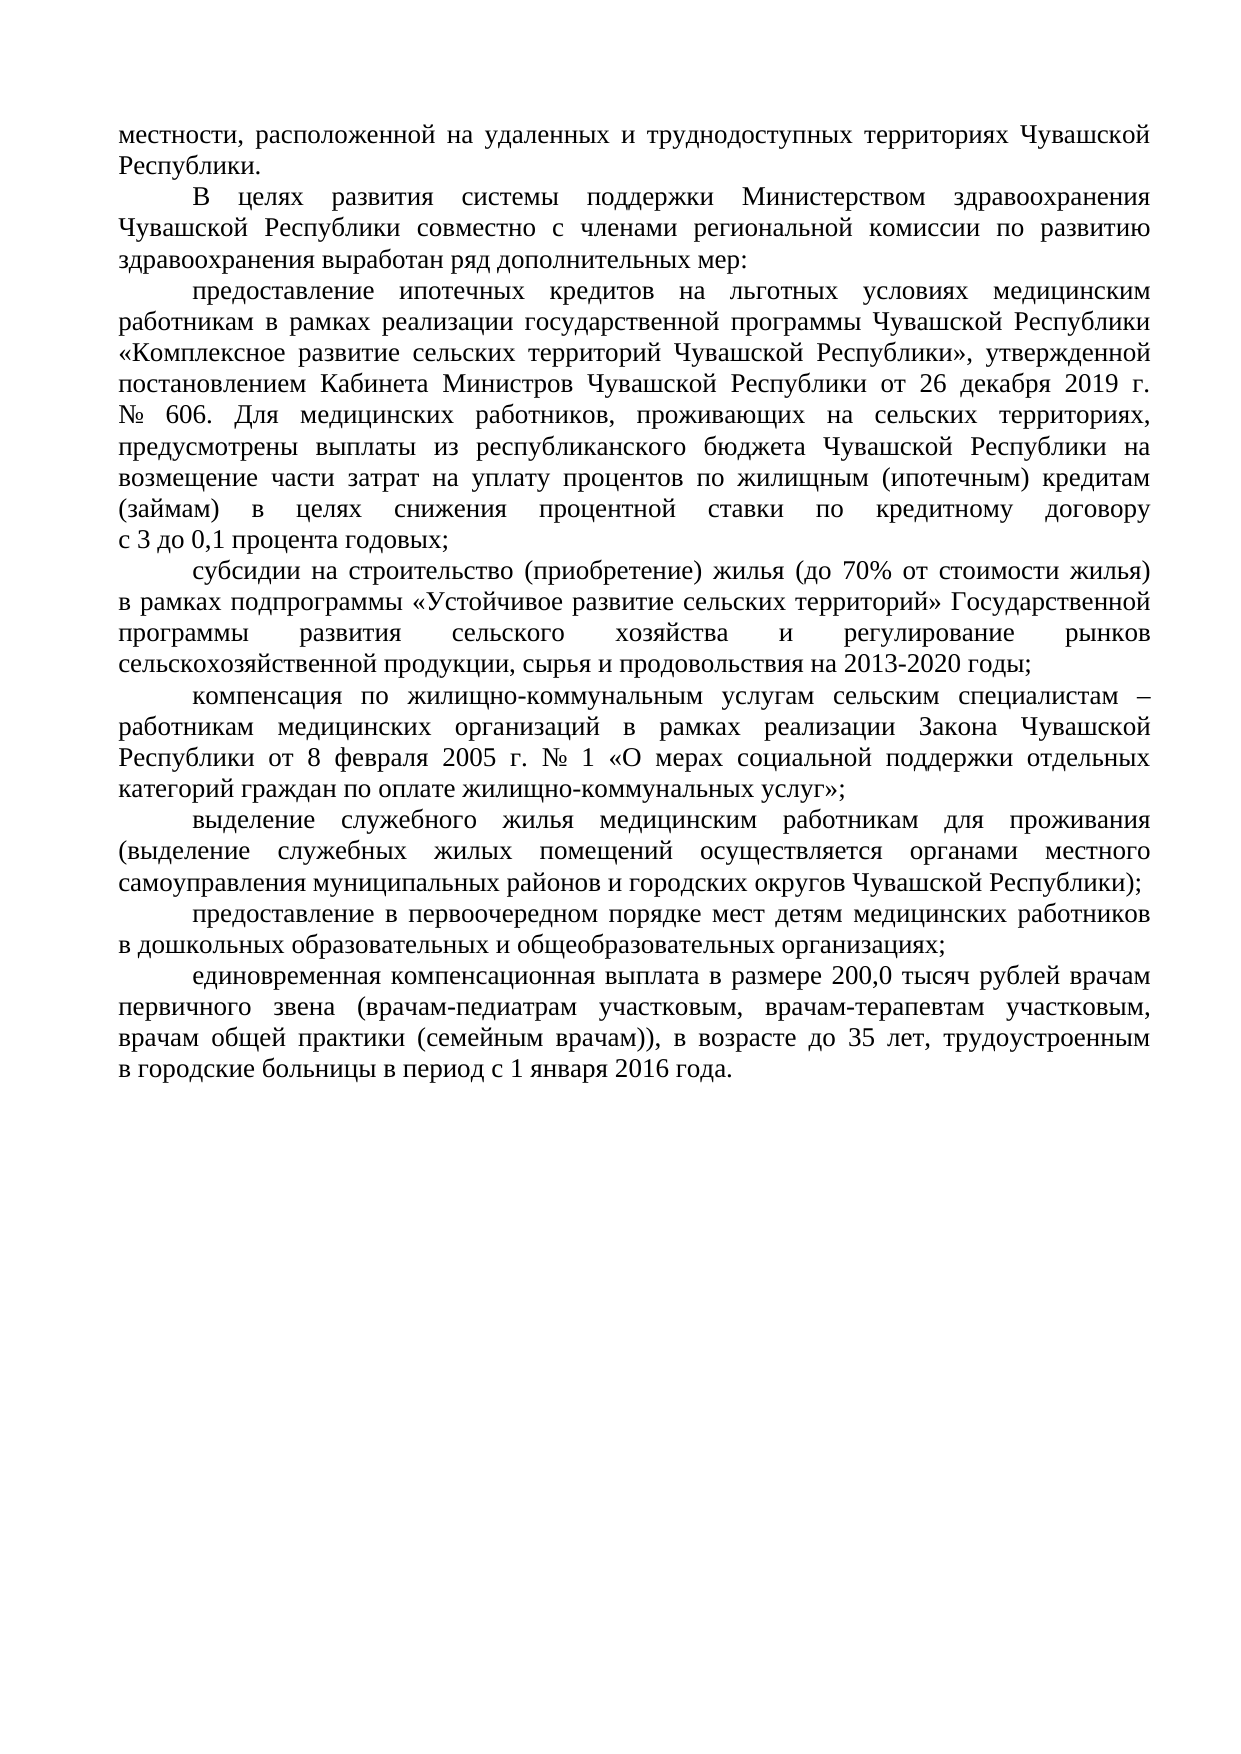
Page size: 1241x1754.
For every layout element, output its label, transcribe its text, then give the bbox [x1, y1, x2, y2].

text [118, 118, 1152, 180]
text выделение служебного жилья медицинским работникам для проживания (выделение служебных жилых помещений осуществляется органами местного самоуправления муниципальных районов и городских округов Чувашской Республики); [118, 803, 1152, 897]
text субсидии на строительство (приобретение) жилья (до 70% от стоимости жилья) в рамках подпрограммы «Устойчивое развитие сельских территорий» Государственной программы развития сельского хозяйства и регулирование рынков сельскохозяйственной продукции, сырья и продовольствия на 2013-2020 годы; [118, 554, 1152, 679]
text компенсация по жилищно-коммунальным услугам сельским специалистам – работникам медицинских организаций в рамках реализации Закона Чувашской Республики от 8 февраля 2005 г. № 1 «О мерах социальной поддержки отдельных категорий граждан по оплате жилищно-коммунальных услуг»; [118, 679, 1152, 803]
text предоставление ипотечных кредитов на льготных условиях медицинским работникам в рамках реализации государственной программы Чувашской Республики «Комплексное развитие сельских территорий Чувашской Республики», утвержденной постановлением Кабинета Министров Чувашской Республики от 26 декабря 2019 г. № 606. Для медицинских работников, проживающих на сельских территориях, предусмотрены выплаты из республиканского бюджета Чувашской Республики на возмещение части затрат на уплату процентов по жилищным (ипотечным) кредитам (займам) в целях снижения процентной ставки по кредитному договору с 3 до 0,1 процента годовых; [118, 274, 1152, 554]
text В целях развития системы поддержки Министерством здравоохранения Чувашской Республики совместно с членами региональной комиссии по развитию здравоохранения выработан ряд дополнительных мер: [118, 180, 1152, 274]
text единовременная компенсационная выплата в размере 200,0 тысяч рублей врачам первичного звена (врачам-педиатрам участковым, врачам-терапевтам участковым, врачам общей практики (семейным врачам)), в возрасте до 35 лет, трудоустроенным в городские больницы в период с 1 января 2016 года. [118, 959, 1152, 1084]
text предоставление в первоочередном порядке мест детям медицинских работников в дошкольных образовательных и общеобразовательных организациях; [118, 897, 1152, 959]
